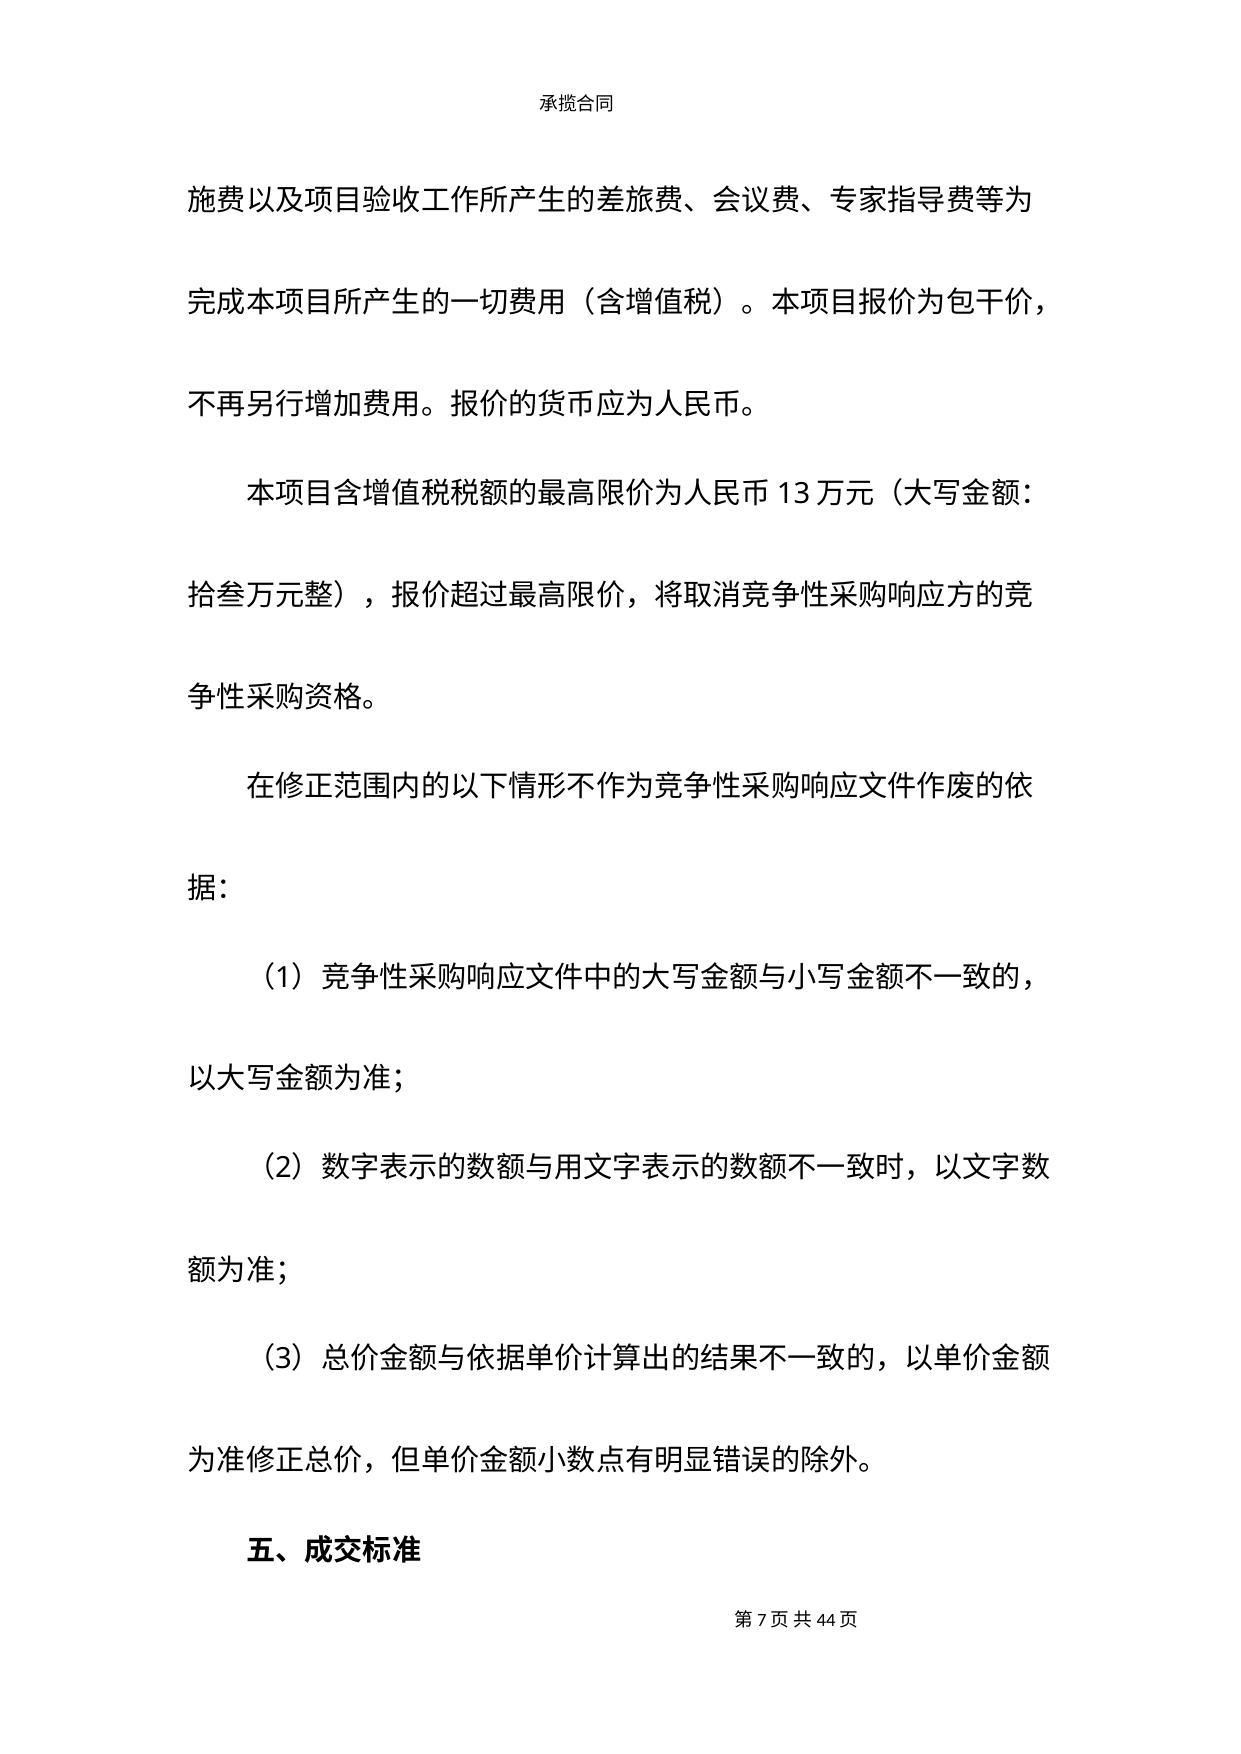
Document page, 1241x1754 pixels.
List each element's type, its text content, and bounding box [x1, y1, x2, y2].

text 本项目含增值税税额的最高限价为人民币13万元（大写金额：拾叁万元整），报价超过最高限价，将取消竞争性采购响应方的竞争性采购资格。 [187, 457, 1053, 728]
text （3）总价金额与依据单价计算出的结果不一致的，以单价金额为准修正总价，但单价金额小数点有明显错误的除外。 [187, 1322, 1053, 1492]
text 五、成交标准 [187, 1513, 1053, 1581]
text （2）数字表示的数额与用文字表示的数额不一致时，以文字数额为准； [187, 1131, 1053, 1301]
text 在修正范围内的以下情形不作为竞争性采购响应文件作废的依据： [187, 749, 1053, 919]
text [187, 164, 1053, 436]
text （1）竞争性采购响应文件中的大写金额与小写金额不一致的，以大写金额为准； [187, 940, 1053, 1110]
